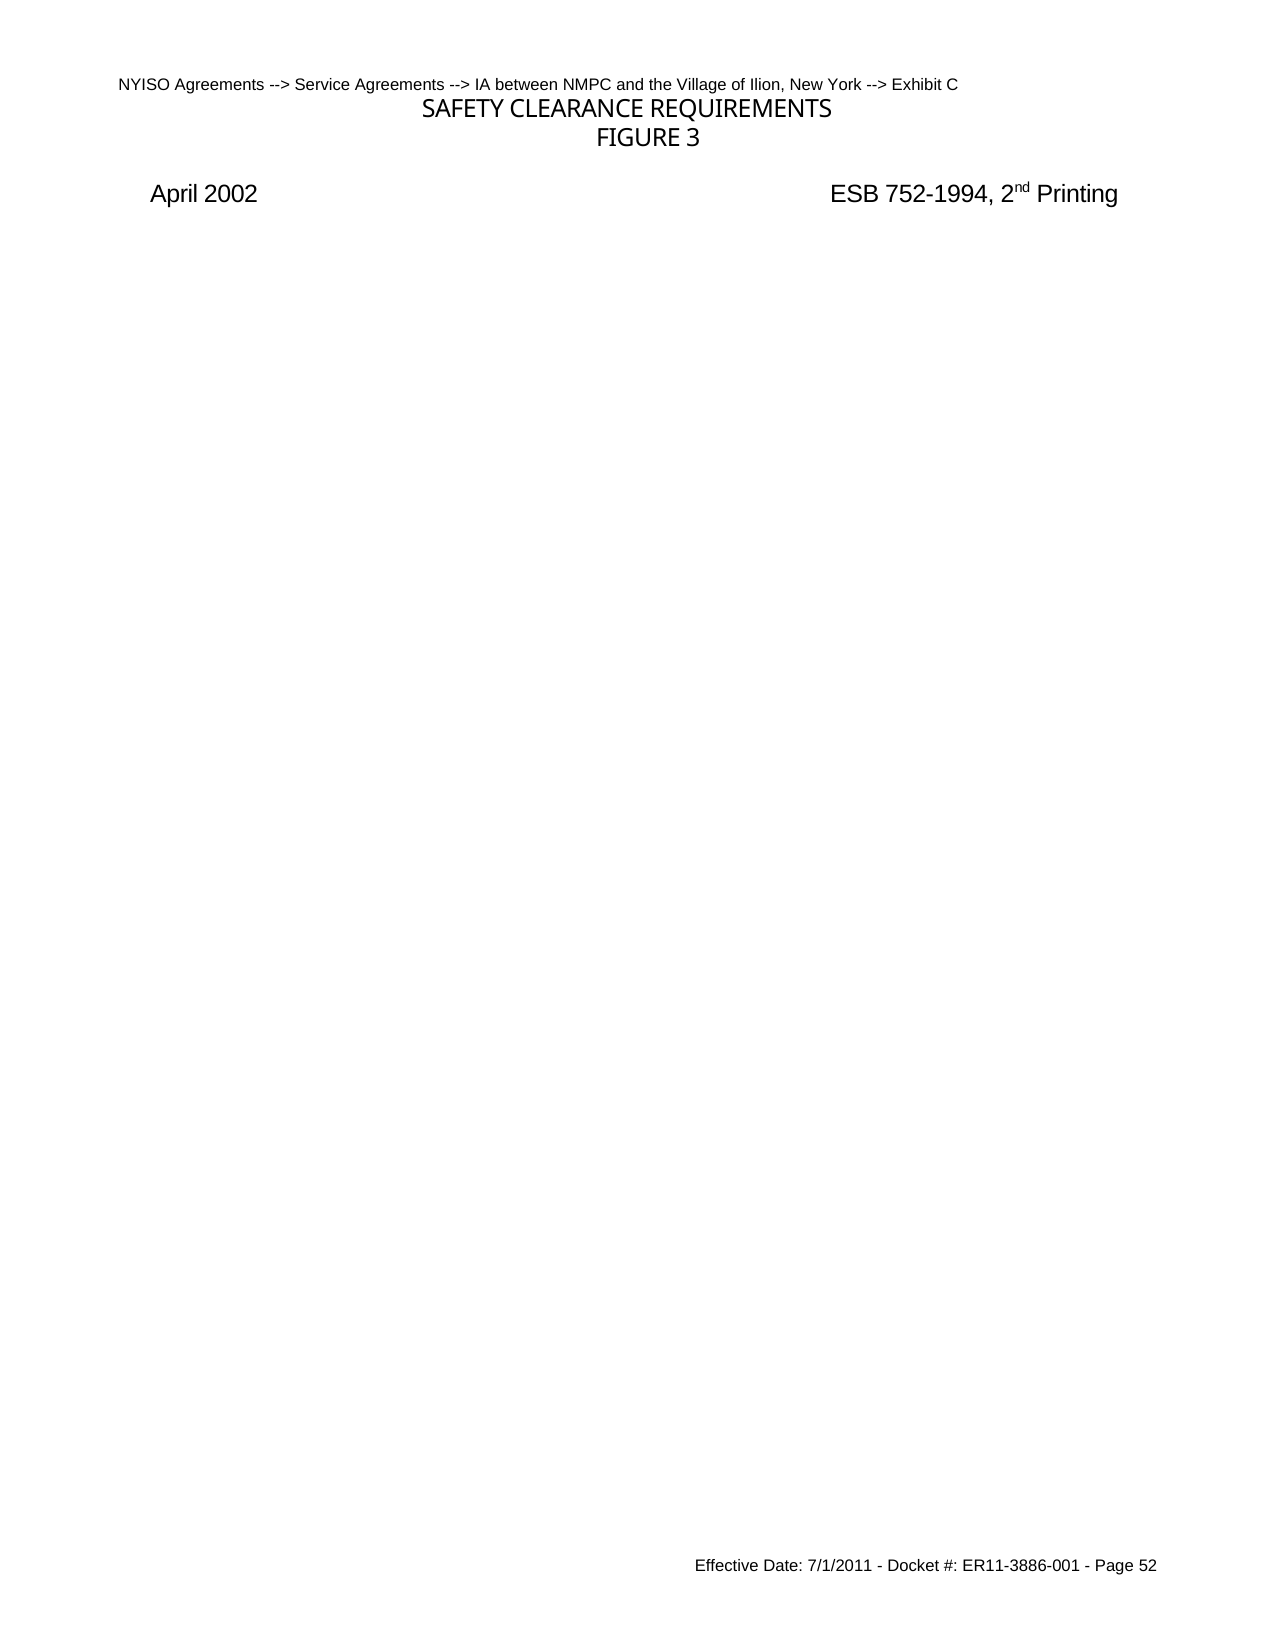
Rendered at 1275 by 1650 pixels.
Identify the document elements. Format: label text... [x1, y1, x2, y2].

text SAFETY CLEARANCE REQUIREMENTS FIGURE 3 [422, 94, 909, 152]
text April 2002 ESB 752-1994, 2nd Printing [150, 179, 1275, 208]
